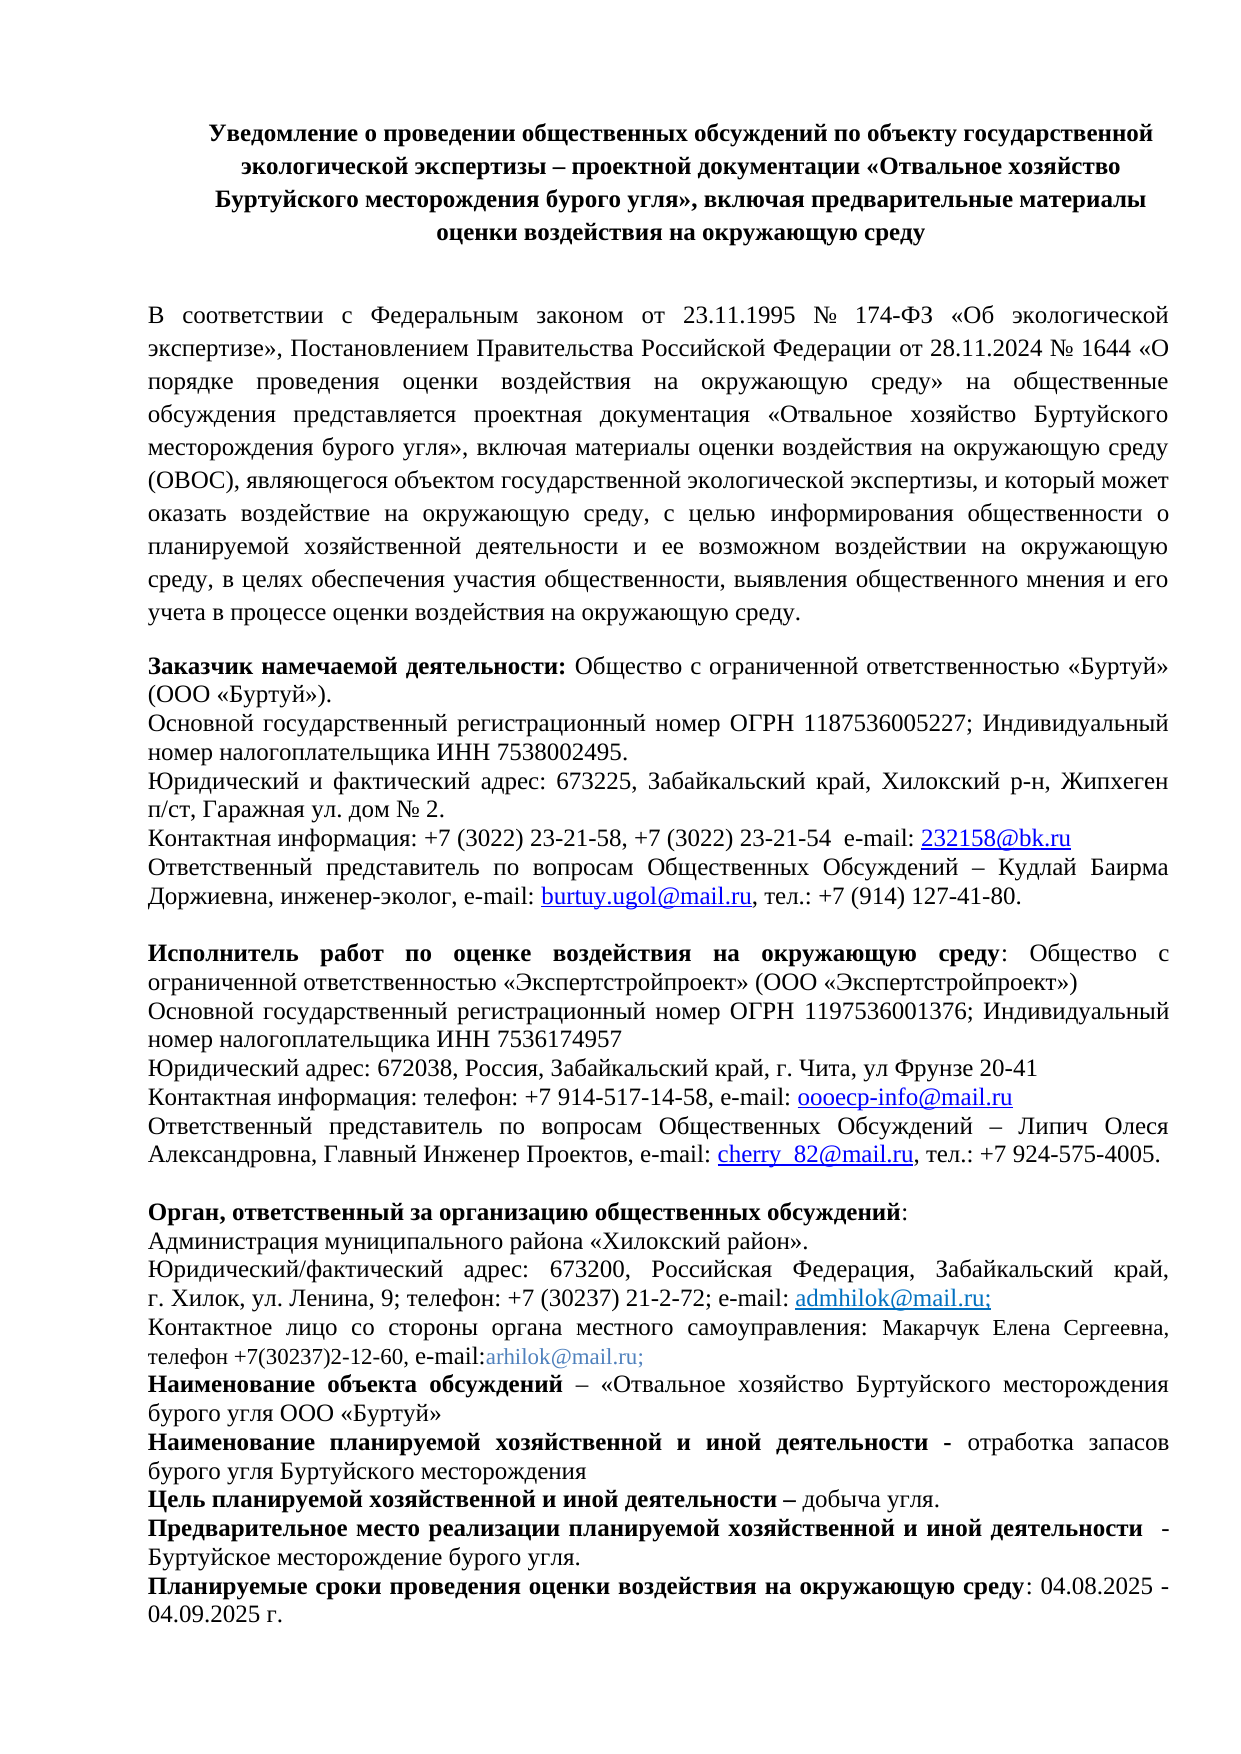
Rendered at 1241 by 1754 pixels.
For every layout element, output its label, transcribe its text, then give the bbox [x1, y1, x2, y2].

text Контактная информация: +7 (3022) 23-21-58, +7 (3022) 23-21-54 e-mail: 232158@bk.ru [148, 823, 1169, 852]
text Цель планируемой хозяйственной и иной деятельности – добыча угля. [148, 1484, 1169, 1513]
text Юридический адрес: 672038, Россия, Забайкальский край, г. Чита, ул Фрунзе 20-41 [148, 1053, 1169, 1082]
text Орган, ответственный за организацию общественных обсуждений: [148, 1197, 1169, 1226]
text Наименование планируемой хозяйственной и иной деятельности - отработка запасов бурого угля Буртуйского месторождения [148, 1427, 1169, 1484]
text Предварительное место реализации планируемой хозяйственной и иной деятельности - Буртуйское месторождение бурого угля. [148, 1513, 1169, 1571]
text Основной государственный регистрационный номер ОГРН 1197536001376; Индивидуальный номер налогоплательщика ИНН 7536174957 [148, 996, 1169, 1053]
text В соответствии с Федеральным законом от 23.11.1995 № 174-ФЗ «Об экологической экспертизе», Постановлением Правительства Российской Федерации от 28.11.2024 № 1644 «О порядке проведения оценки воздействия на окружающую среду» на общественные обсуждения представляется проектная документация «Отвальное хозяйство Буртуйского месторождения бурого угля», включая материалы оценки воздействия на окружающую среду (ОВОС), являющегося объектом государственной экологической экспертизы, и который может оказать воздействие на окружающую среду, с целью информирования общественности о планируемой хозяйственной деятельности и ее возможном воздействии на окружающую среду, в целях обеспечения участия общественности, выявления общественного мнения и его учета в процессе оценки воздействия на окружающую среду. [148, 300, 1169, 626]
text Ответственный представитель по вопросам Общественных Обсуждений – Кудлай Баирма Доржиевна, инженер-эколог, e-mail: burtuy.ugol@mail.ru, тел.: +7 (914) 127-41-80. [148, 852, 1169, 909]
text Планируемые сроки проведения оценки воздействия на окружающую среду: 04.08.2025 - 04.09.2025 г. [148, 1571, 1169, 1628]
text Исполнитель работ по оценке воздействия на окружающую среду: Общество с ограниченной ответственностью «Экспертстройпроект» (ООО «Экспертстройпроект») [148, 938, 1169, 996]
text Уведомление о проведении общественных обсуждений по объекту государственной экологической экспертизы – проектной документации «Отвальное хозяйство Буртуйского месторождения бурого угля», включая предварительные материалы оценки воздействия на окружающую среду [192, 118, 1169, 246]
text Основной государственный регистрационный номер ОГРН 1187536005227; Индивидуальный номер налогоплательщика ИНН 7538002495. [148, 708, 1169, 766]
text Администрация муниципального района «Хилокский район». [148, 1226, 1169, 1254]
text Контактное лицо со стороны органа местного самоуправления: Макарчук Елена Сергеевна, телефон +7(30237)2-12-60, e-mail:arhilok@mail.ru; [148, 1312, 1169, 1369]
text Ответственный представитель по вопросам Общественных Обсуждений – Липич Олеся Александровна, Главный Инженер Проектов, e-mail: cherry_82@mail.ru, тел.: +7 924-575-4005. [148, 1111, 1169, 1168]
text Заказчик намечаемой деятельности: Общество с ограниченной ответственностью «Буртуй» (ООО «Буртуй»). [148, 651, 1169, 708]
text Контактная информация: телефон: +7 914-517-14-58, e-mail: oooecp-info@mail.ru [148, 1082, 1169, 1111]
text Юридический и фактический адрес: 673225, Забайкальский край, Хилокский р-н, Жипхеген п/ст, Гаражная ул. дом № 2. [148, 766, 1169, 823]
text Наименование объекта обсуждений – «Отвальное хозяйство Буртуйского месторождения бурого угля ООО «Буртуй» [148, 1369, 1169, 1427]
text Юридический/фактический адрес: 673200, Российская Федерация, Забайкальский край, г. Хилок, ул. Ленина, 9; телефон: +7 (30237) 21-2-72; e-mail: admhilok@mail.ru; [148, 1254, 1169, 1312]
